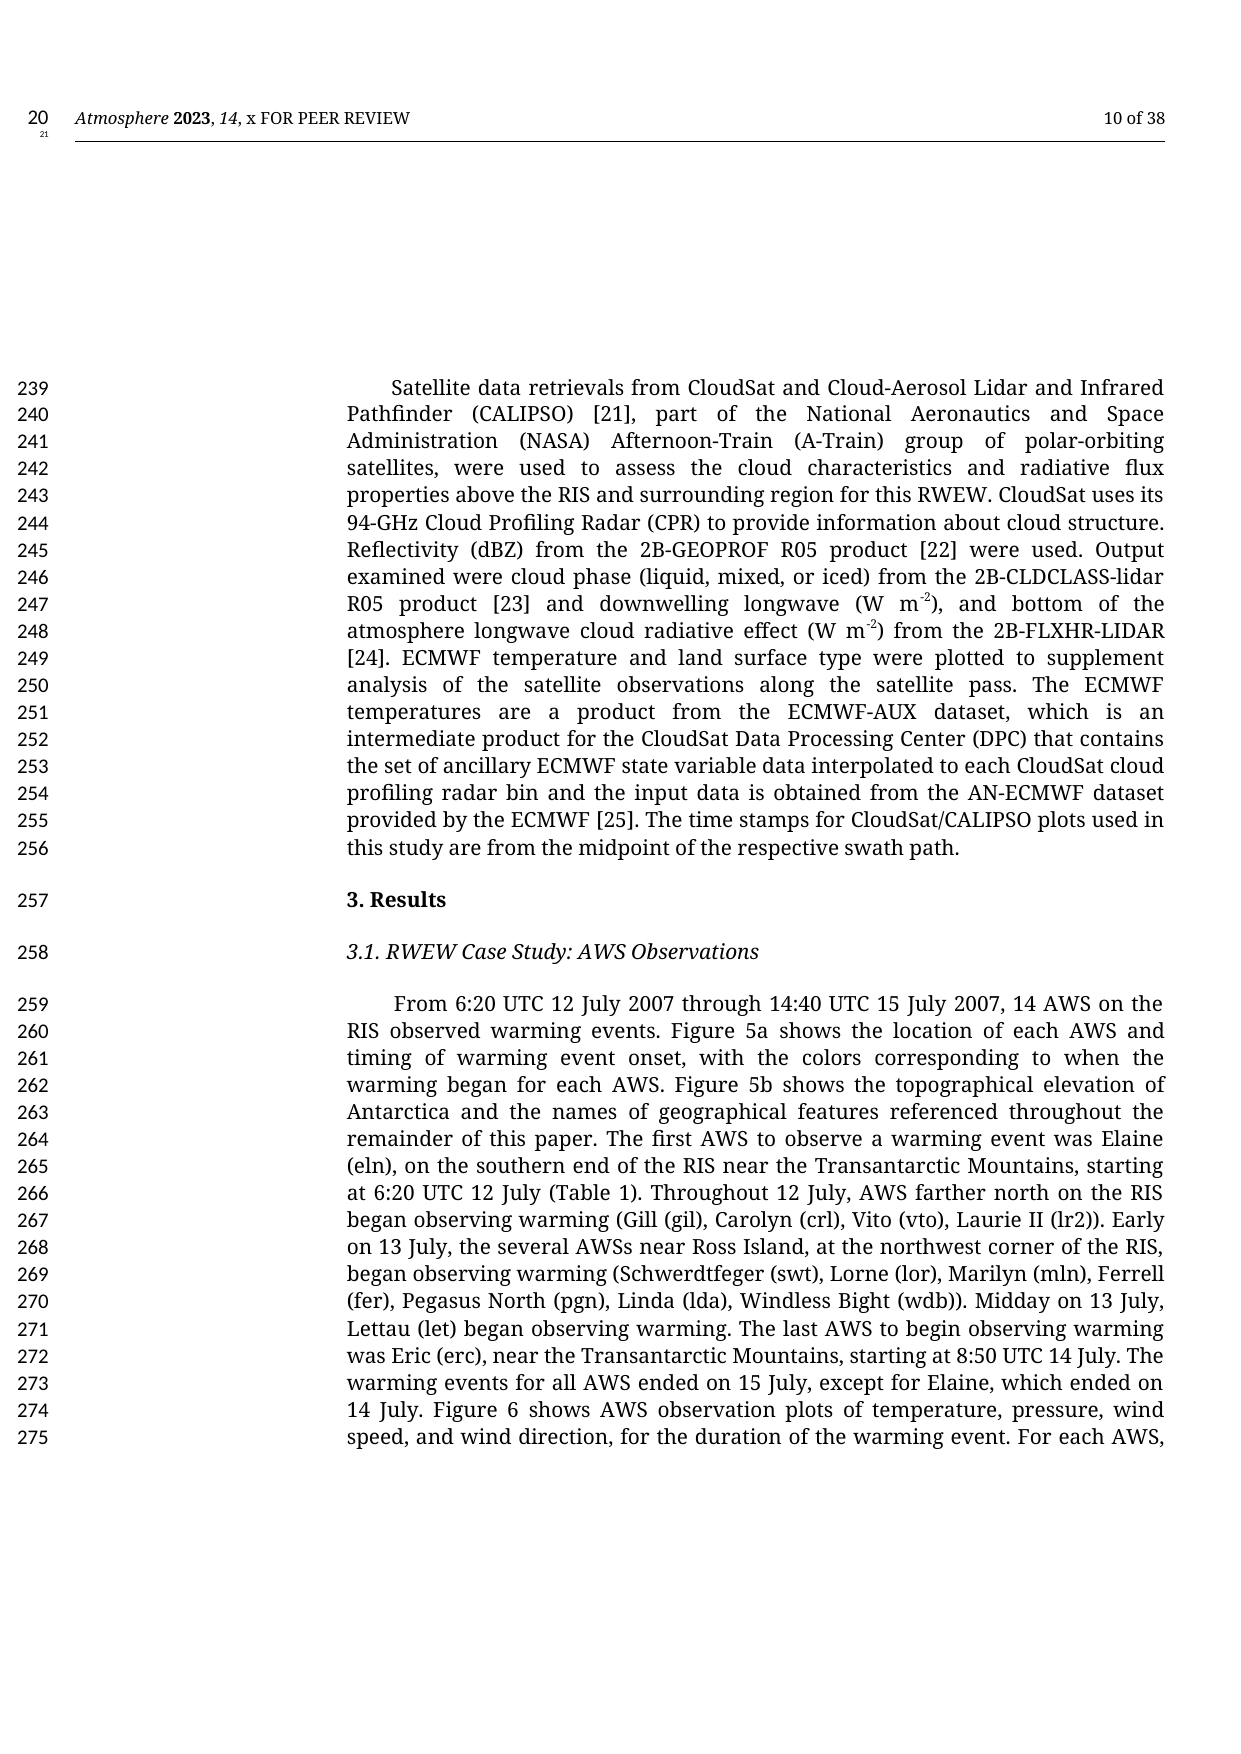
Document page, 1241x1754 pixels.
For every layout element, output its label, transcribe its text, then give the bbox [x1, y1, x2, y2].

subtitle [347, 990, 1165, 1450]
subtitle 3.1. RWEW Case Study: AWS Observations [347, 938, 1165, 965]
text Satellite data retrievals from CloudSat and Cloud-Aerosol Lidar and Infrared Pathfinder (CALIPSO) [21], part of the National Aeronautics and Space Administration (NASA) Afternoon-Train (A-Train) group of polar-orbiting satellites, were used to assess the cloud characteristics and radiative flux properties above the RIS and surrounding region for this RWEW. CloudSat uses its 94-GHz Cloud Profiling Radar (CPR) to provide information about cloud structure. Reflectivity (dBZ) from the 2B-GEOPROF R05 product [22] were used. Output examined were cloud phase (liquid, mixed, or iced) from the 2B-CLDCLASS-lidar R05 product [23] and downwelling longwave (W m-2), and bottom of the atmosphere longwave cloud radiative effect (W m-2) from the 2B-FLXHR-LIDAR [24]. ECMWF temperature and land surface type were plotted to supplement analysis of the satellite observations along the satellite pass. The ECMWF temperatures are a product from the ECMWF-AUX dataset, which is an intermediate product for the CloudSat Data Processing Center (DPC) that contains the set of ancillary ECMWF state variable data interpolated to each CloudSat cloud profiling radar bin and the input data is obtained from the AN-ECMWF dataset provided by the ECMWF [25]. The time stamps for CloudSat/CALIPSO plots used in this study are from the midpoint of the respective swath path. [347, 374, 1165, 861]
subtitle 3. Results [347, 886, 1165, 913]
